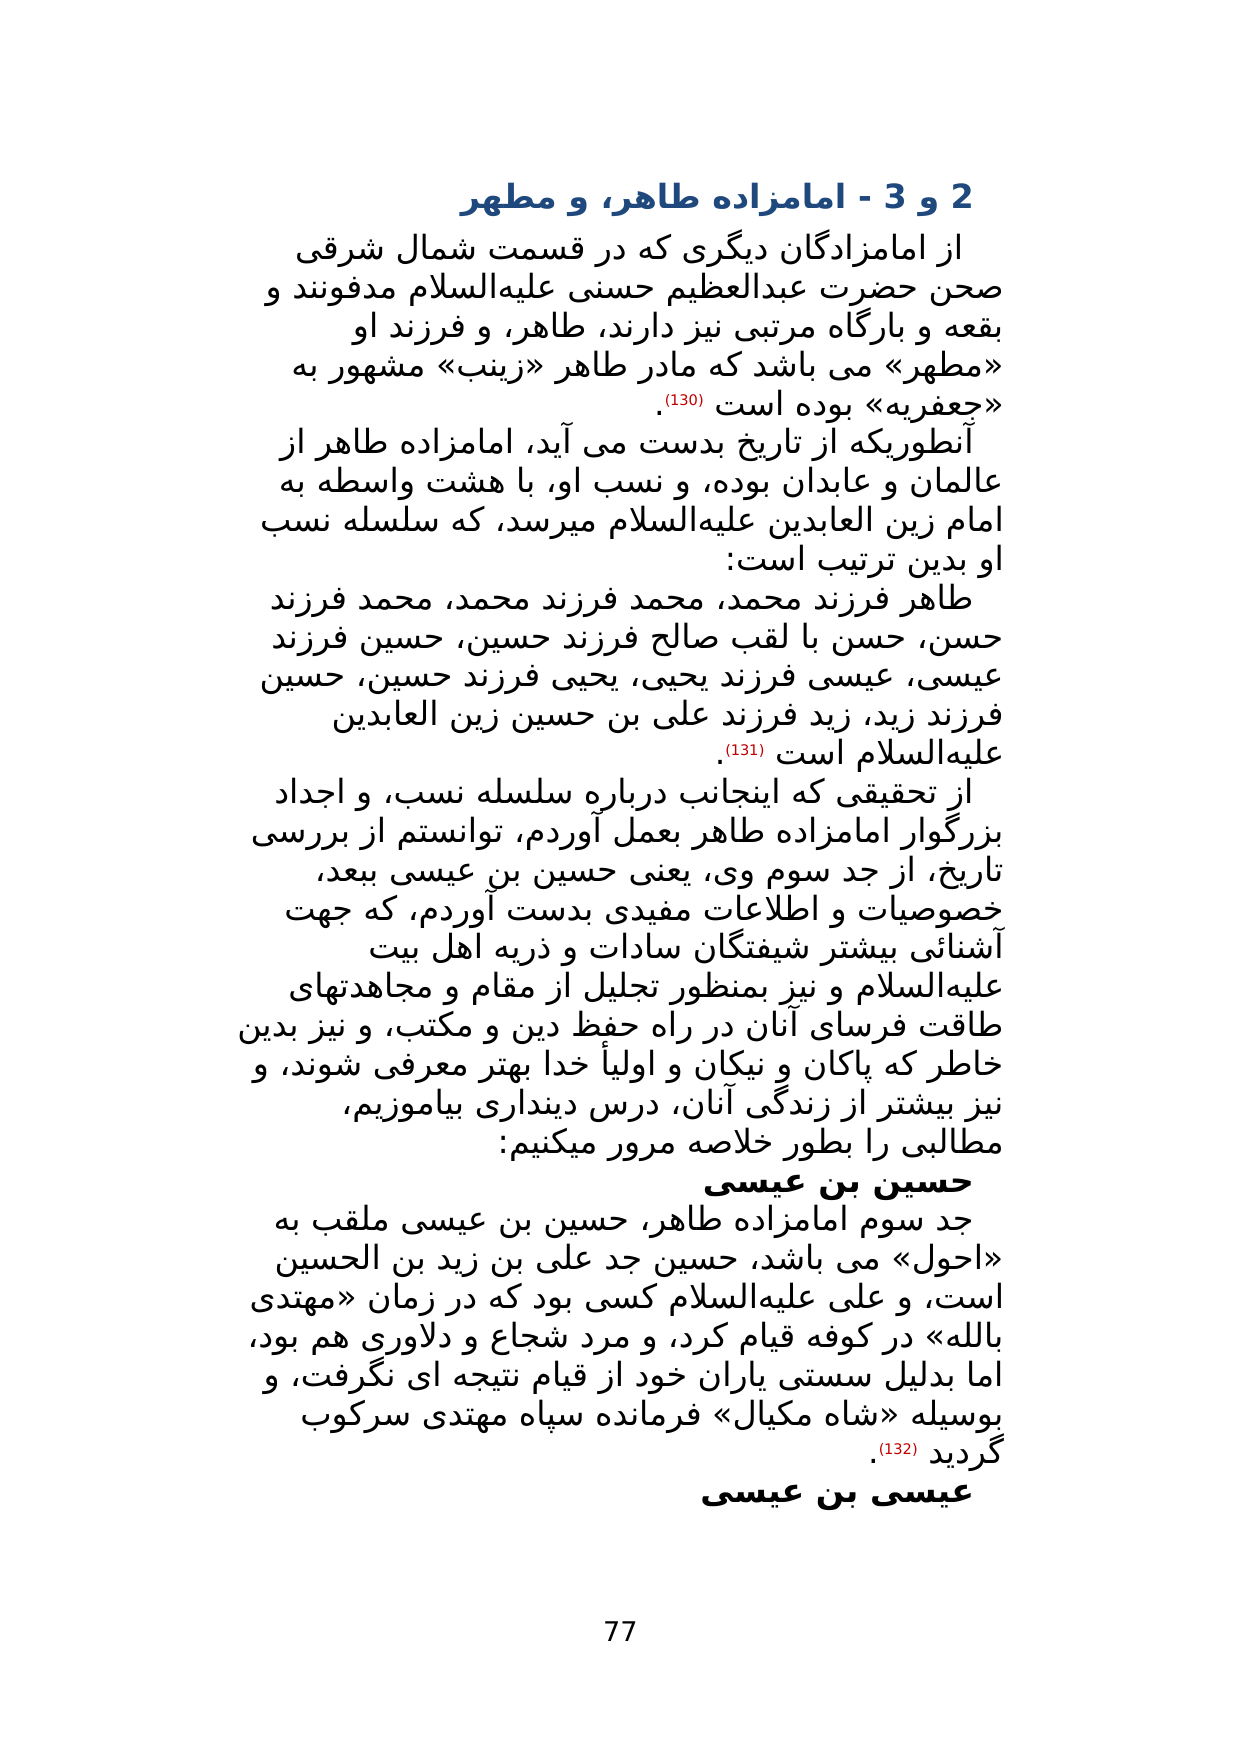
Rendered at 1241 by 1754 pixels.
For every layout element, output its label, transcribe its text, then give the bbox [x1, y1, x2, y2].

subtitle 2 و 3 - امامزاده طاهر، و مطهر [236, 177, 1004, 216]
text آنطوريكه از تاريخ بدست مى آيد، امامزاده طاهر از عالمان و عابدان بوده، و نسب او، با هشت واسطه به امام زين العابدين عليه‌السلام ميرسد، كه سلسله نسب او بدين ترتيب است: [236, 423, 1004, 578]
text حسين بن عيسى [236, 1161, 1004, 1200]
text عيسى بن عيسى [236, 1472, 1004, 1511]
text جد سوم امامزاده طاهر، حسين بن عيسى ملقب به «احول» مى باشد، حسين جد على بن زيد بن الحسين است، و على عليه‌السلام كسى بود كه در زمان «مهتدى بالله» در كوفه قيام كرد، و مرد شجاع و دلاورى هم بود، اما بدليل سستى ياران خود از قيام نتيجه اى نگرفت، و بوسيله «شاه مكيال» فرمانده سپاه مهتدى سركوب گرديد (132). [236, 1200, 1004, 1472]
text از تحقيقى كه اينجانب درباره سلسله نسب، و اجداد بزرگوار امامزاده طاهر بعمل آوردم، توانستم از بررسى تاريخ، از جد سوم وى، يعنى حسين بن عيسى ببعد، خصوصيات و اطلاعات مفيدى بدست آوردم، كه جهت آشنائى بيشتر شيفتگان سادات و ذريه اهل بيت عليه‌السلام و نيز بمنظور تجليل از مقام و مجاهدتهاى طاقت فرساى آنان در راه حفظ دين و مكتب، و نيز بدين خاطر كه پاكان و نيكان و اوليأ خدا بهتر معرفى شوند، و نيز بيشتر از زندگى آنان، درس ديندارى بياموزيم، مطالبى را بطور خلاصه مرور ميكنيم: [236, 772, 1004, 1161]
text طاهر فرزند محمد، محمد فرزند محمد، محمد فرزند حسن، حسن با لقب صالح فرزند حسين، حسين فرزند عيسى، عيسى فرزند يحيى، يحيى فرزند حسين، حسين فرزند زيد، زيد فرزند على بن حسين زين العابدين عليه‌السلام است (131). [236, 578, 1004, 772]
text از امامزادگان ديگرى كه در قسمت شمال شرقى صحن حضرت عبدالعظيم حسنى عليه‌السلام مدفونند و بقعه و بارگاه مرتبى نيز دارند، طاهر، و فرزند او «مطهر» مى باشد كه مادر طاهر «زينب» مشهور به «جعفريه» بوده است (130). [236, 228, 1004, 423]
